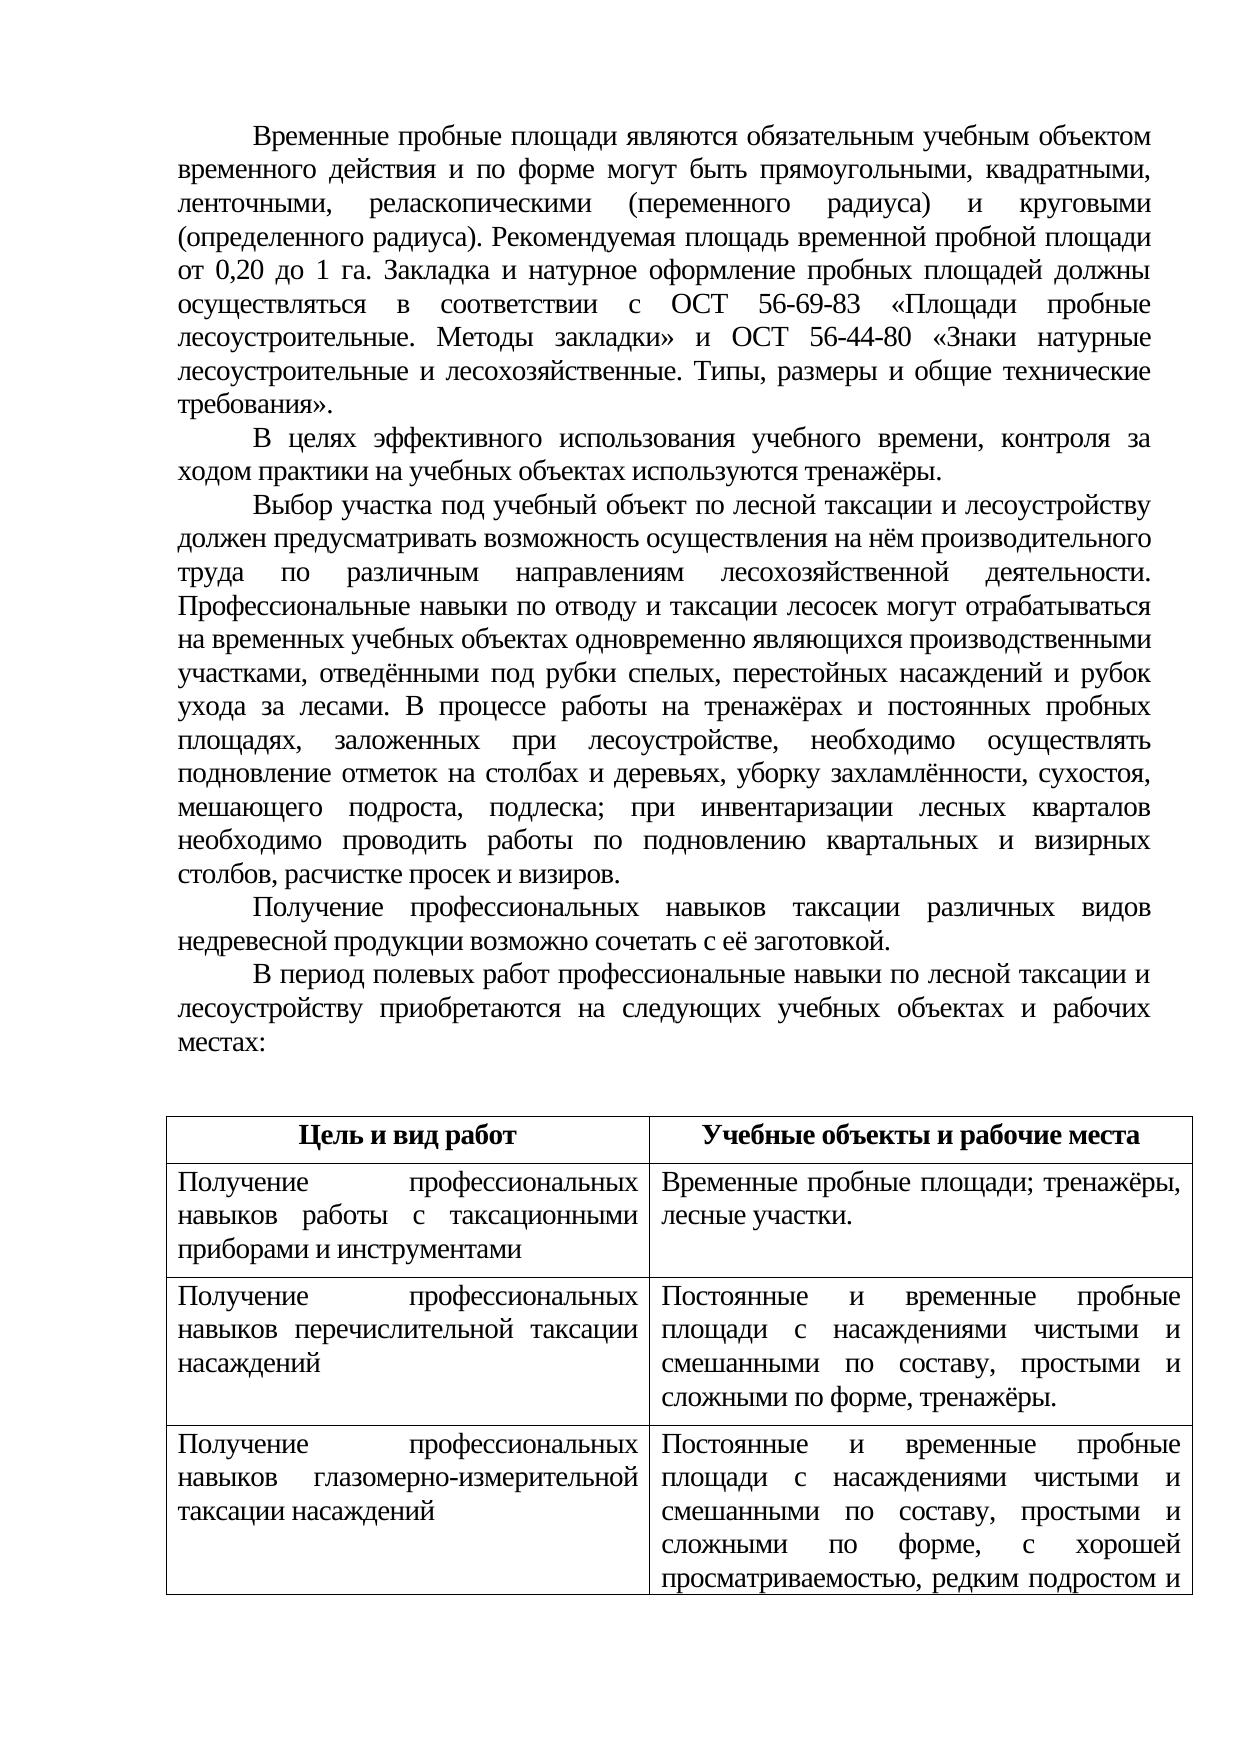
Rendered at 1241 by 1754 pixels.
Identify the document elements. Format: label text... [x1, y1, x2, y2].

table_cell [650, 1426, 1192, 1593]
text Временные пробные площади являются обязательным учебным объектом временного действия и по форме могут быть прямоугольными, квадратными, ленточными, реласкопическими (переменного радиуса) и круговыми (определенного радиуса). Рекомендуемая площадь временной пробной площади от 0,20 до 1 га. Закладка и натурное оформление пробных площадей должны осуществляться в соответствии с ОСТ 56-69-83 «Площади пробные лесоустроительные. Методы закладки» и ОСТ 56-44-80 «Знаки натурные лесоустроительные и лесохозяйственные. Типы, размеры и общие технические требования». [177, 118, 1152, 420]
table_cell Получение профессиональных навыков перечислительной таксации насаждений [167, 1278, 649, 1425]
table_header Учебные объекты и рабочие места [650, 1117, 1192, 1163]
table_header Цель и вид работ [167, 1117, 649, 1163]
table_cell Получение профессиональных навыков работы с таксационными приборами и инструментами [167, 1164, 649, 1277]
table_cell Постоянные и временные пробные площади с насаждениями чистыми и смешанными по составу, простыми и сложными по форме, тренажёры. [650, 1278, 1192, 1425]
text Выбор участка под учебный объект по лесной таксации и лесоустройству должен предусматривать возможность осуществления на нём производительного труда по различным направлениям лесохозяйственной деятельности. Профессиональные навыки по отводу и таксации лесосек могут отрабатываться на временных учебных объектах одновременно являющихся производственными участками, отведёнными под рубки спелых, перестойных насаждений и рубок ухода за лесами. В процессе работы на тренажёрах и постоянных пробных площадях, заложенных при лесоустройстве, необходимо осуществлять подновление отметок на столбах и деревьях, уборку захламлённости, сухостоя, мешающего подроста, подлеска; при инвентаризации лесных кварталов необходимо проводить работы по подновлению квартальных и визирных столбов, расчистке просек и визиров. [177, 487, 1152, 889]
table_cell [167, 1426, 649, 1593]
text Получение профессиональных навыков таксации различных видов недревесной продукции возможно сочетать с её заготовкой. [177, 889, 1152, 957]
text В период полевых работ профессиональные навыки по лесной таксации и лесоустройству приобретаются на следующих учебных объектах и рабочих местах: [177, 957, 1152, 1057]
text В целях эффективного использования учебного времени, контроля за ходом практики на учебных объектах используются тренажёры. [177, 420, 1152, 487]
table_cell Временные пробные площади; тренажёры, лесные участки. [650, 1164, 1192, 1277]
